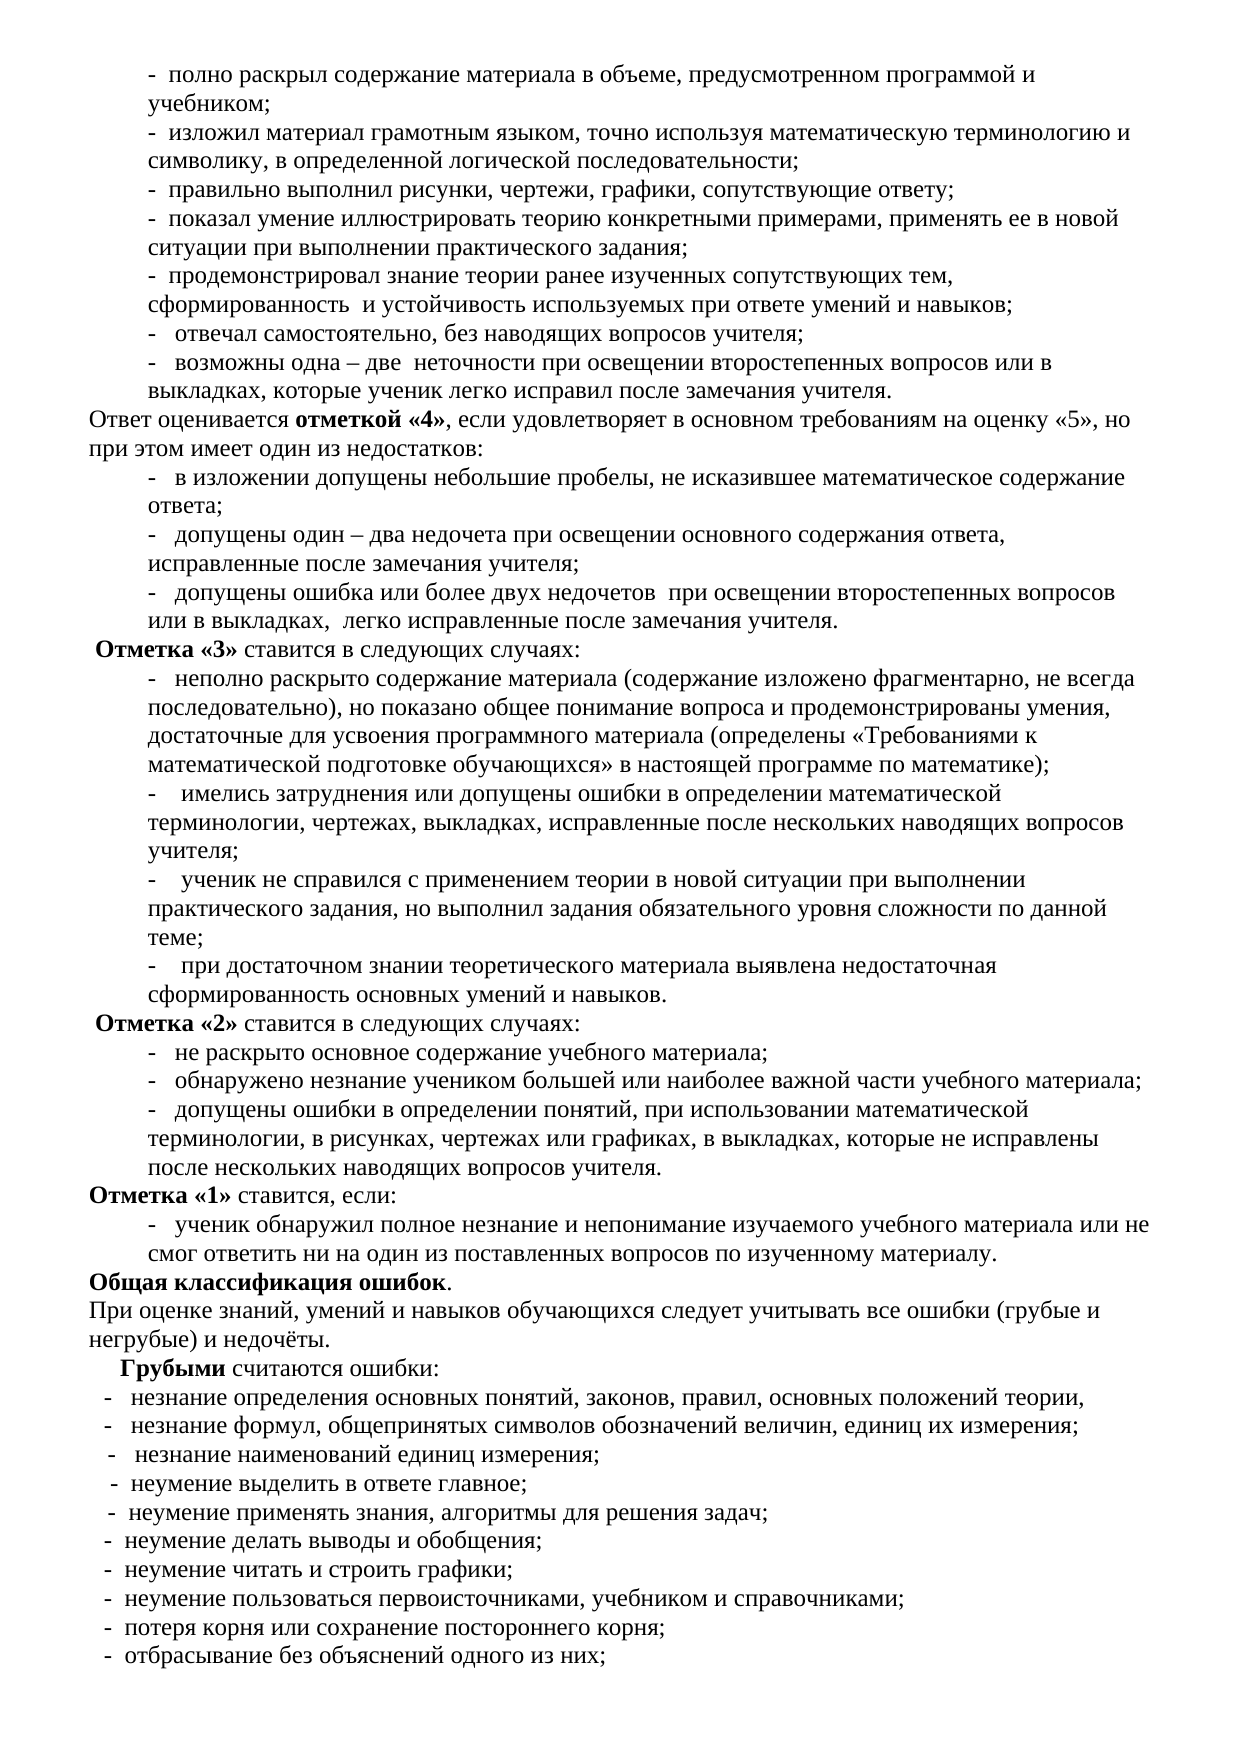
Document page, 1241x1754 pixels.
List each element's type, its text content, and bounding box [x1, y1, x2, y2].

text - продемонстрировал знание теории ранее изученных сопутствующих тем, сформированность и устойчивость используемых при ответе умений и навыков; [148, 260, 1152, 318]
text - неполно раскрыто содержание материала (содержание изложено фрагментарно, не всегда последовательно), но показано общее понимание вопроса и продемонстрированы умения, достаточные для усвоения программного материала (определены «Требованиями к математической подготовке обучающихся» в настоящей программе по математике); [148, 663, 1152, 778]
text - неумение пользоваться первоисточниками, учебником и справочниками; [103, 1583, 1152, 1612]
text - допущены один – два недочета при освещении основного содержания ответа, исправленные после замечания учителя; [148, 519, 1152, 577]
text - потеря корня или сохранение постороннего корня; [103, 1612, 1152, 1640]
text - неумение делать выводы и обобщения; [103, 1525, 1152, 1554]
text - неумение применять знания, алгоритмы для решения задач; [89, 1497, 1152, 1525]
text - незнание наименований единиц измерения; [89, 1439, 1152, 1468]
text - неумение читать и строить графики; [103, 1554, 1152, 1583]
text - обнаружено незнание учеником большей или наиболее важной части учебного материала; [148, 1065, 1152, 1094]
text - показал умение иллюстрировать теорию конкретными примерами, применять ее в новой ситуации при выполнении практического задания; [148, 203, 1152, 260]
text - возможны одна – две неточности при освещении второстепенных вопросов или в выкладках, которые ученик легко исправил после замечания учителя. [148, 347, 1152, 404]
text Отметка «2» ставится в следующих случаях: [89, 1008, 1152, 1037]
text - незнание формул, общепринятых символов обозначений величин, единиц их измерения; [103, 1410, 1152, 1439]
text - ученик обнаружил полное незнание и непонимание изучаемого учебного материала или не смог ответить ни на один из поставленных вопросов по изученному материалу. [148, 1209, 1152, 1267]
text - правильно выполнил рисунки, чертежи, графики, сопутствующие ответу; [148, 174, 1152, 203]
text - в изложении допущены небольшие пробелы, не исказившее математическое содержание ответа; [148, 462, 1152, 519]
text - допущены ошибка или более двух недочетов при освещении второстепенных вопросов или в выкладках, легко исправленные после замечания учителя. [148, 577, 1152, 634]
text - отвечал самостоятельно, без наводящих вопросов учителя; [148, 318, 1152, 347]
text Отметка «1» ставится, если: [89, 1180, 1152, 1209]
text Общая классификация ошибок. [89, 1267, 1152, 1295]
text - полно раскрыл содержание материала в объеме, предусмотренном программой и учебником; [148, 59, 1152, 117]
text - допущены ошибки в определении понятий, при использовании математической терминологии, в рисунках, чертежах или графиках, в выкладках, которые не исправлены после нескольких наводящих вопросов учителя. [148, 1094, 1152, 1180]
text Грубыми считаются ошибки: [89, 1353, 1152, 1382]
text - имелись затруднения или допущены ошибки в определении математической терминологии, чертежах, выкладках, исправленные после нескольких наводящих вопросов учителя; [148, 778, 1152, 864]
text - при достаточном знании теоретического материала выявлена недостаточная сформированность основных умений и навыков. [148, 950, 1152, 1008]
text - отбрасывание без объяснений одного из них; [103, 1640, 1152, 1669]
text - незнание определения основных понятий, законов, правил, основных положений теории, [103, 1382, 1152, 1410]
text - не раскрыто основное содержание учебного материала; [148, 1037, 1152, 1065]
text При оценке знаний, умений и навыков обучающихся следует учитывать все ошибки (грубые и негрубые) и недочёты. [89, 1295, 1152, 1353]
text Ответ оценивается отметкой «4», если удовлетворяет в основном требованиям на оценку «5», но при этом имеет один из недостатков: [89, 404, 1152, 462]
text Отметка «3» ставится в следующих случаях: [89, 634, 1152, 663]
text - неумение выделить в ответе главное; [103, 1468, 1152, 1497]
text - ученик не справился с применением теории в новой ситуации при выполнении практического задания, но выполнил задания обязательного уровня сложности по данной теме; [148, 864, 1152, 950]
text - изложил материал грамотным языком, точно используя математическую терминологию и символику, в определенной логической последовательности; [148, 117, 1152, 174]
